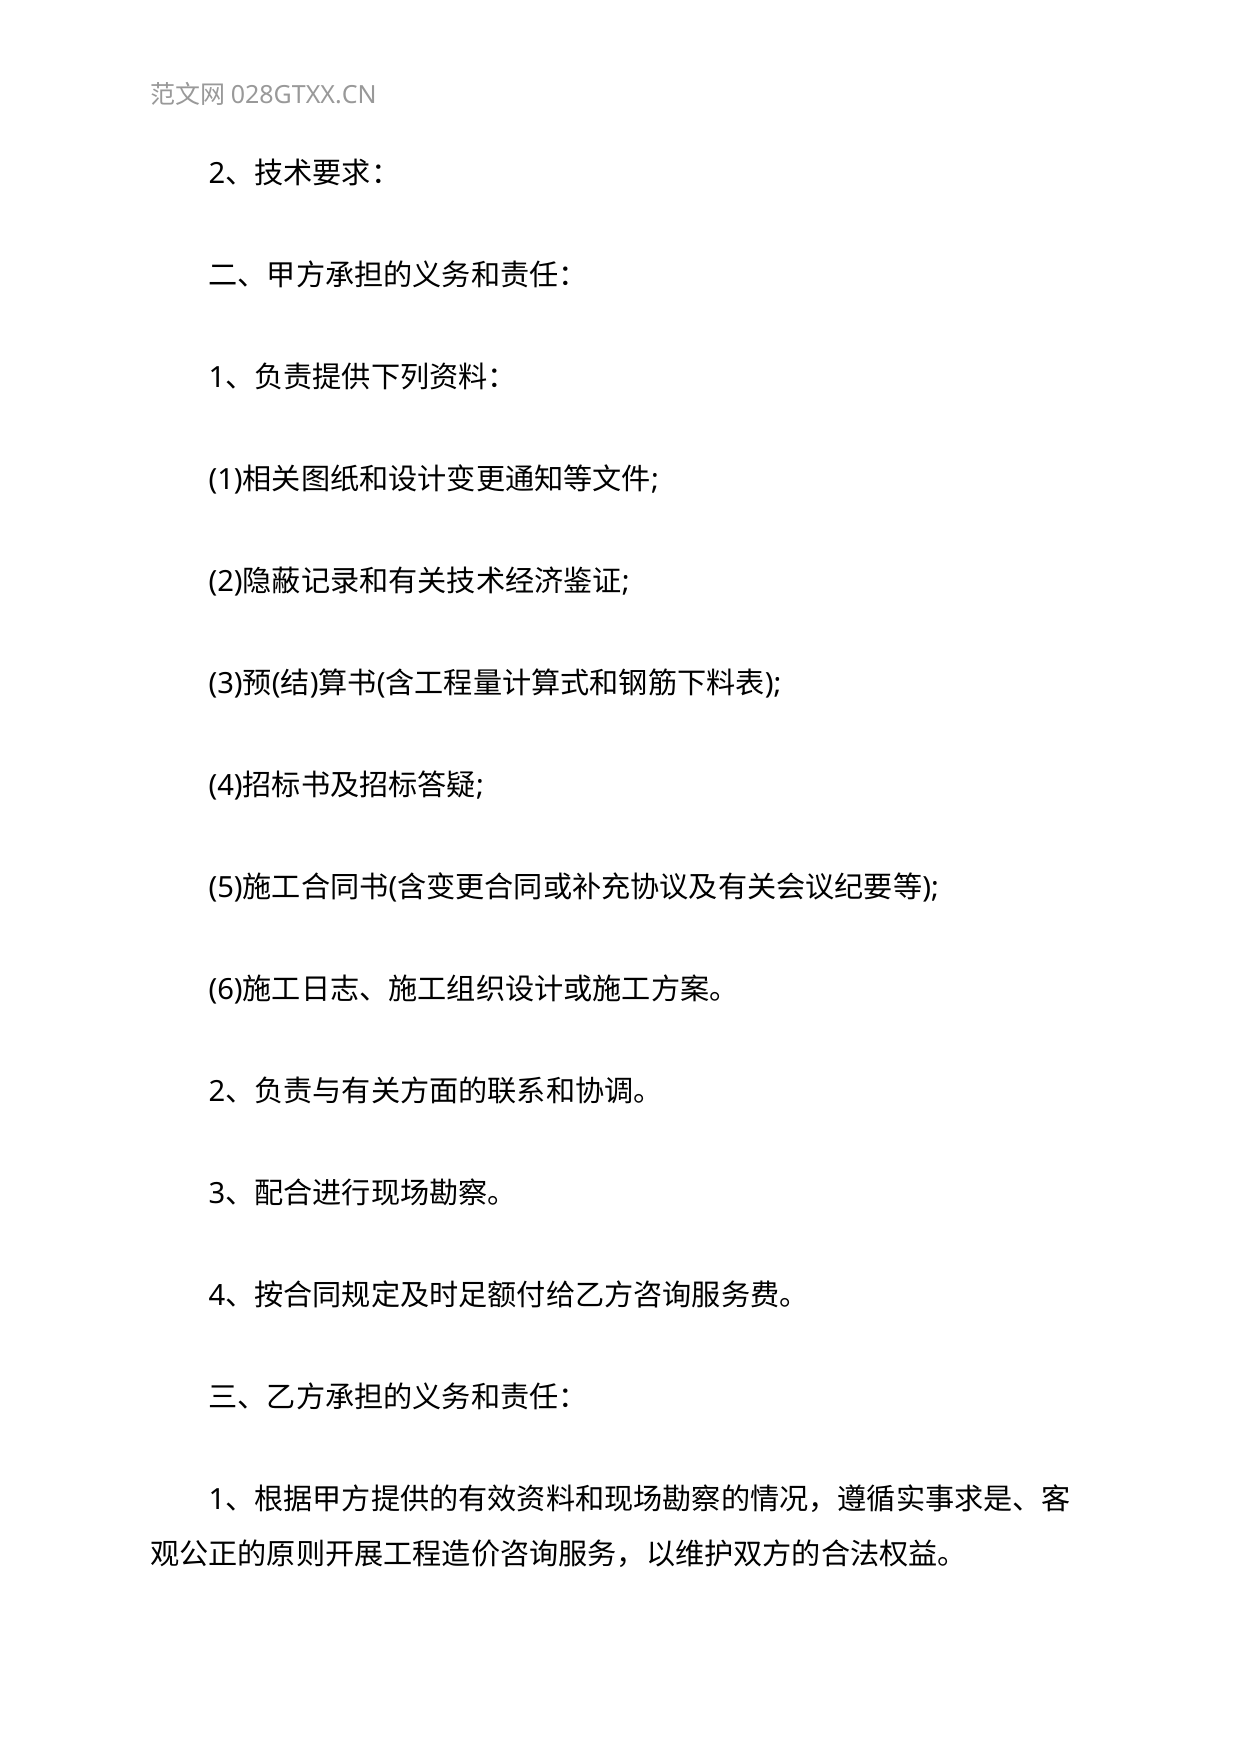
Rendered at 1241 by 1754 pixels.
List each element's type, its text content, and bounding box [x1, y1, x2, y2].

text 三、乙方承担的义务和责任： [150, 1373, 1090, 1416]
text 3、配合进行现场勘察。 [150, 1169, 1090, 1212]
text (6)施工日志、施工组织设计或施工方案。 [150, 966, 1090, 1008]
text (5)施工合同书(含变更合同或补充协议及有关会议纪要等); [150, 864, 1090, 906]
text 二、甲方承担的义务和责任： [150, 252, 1090, 294]
text 2、负责与有关方面的联系和协调。 [150, 1068, 1090, 1110]
text 1、根据甲方提供的有效资料和现场勘察的情况，遵循实事求是、客观公正的原则开展工程造价咨询服务，以维护双方的合法权益。 [150, 1475, 1090, 1573]
text (1)相关图纸和设计变更通知等文件; [150, 456, 1090, 498]
text 2、技术要求： [150, 150, 1090, 192]
text (3)预(结)算书(含工程量计算式和钢筋下料表); [150, 660, 1090, 702]
text 4、按合同规定及时足额付给乙方咨询服务费。 [150, 1272, 1090, 1314]
text (4)招标书及招标答疑; [150, 762, 1090, 804]
text (2)隐蔽记录和有关技术经济鉴证; [150, 558, 1090, 600]
text 1、负责提供下列资料： [150, 354, 1090, 396]
